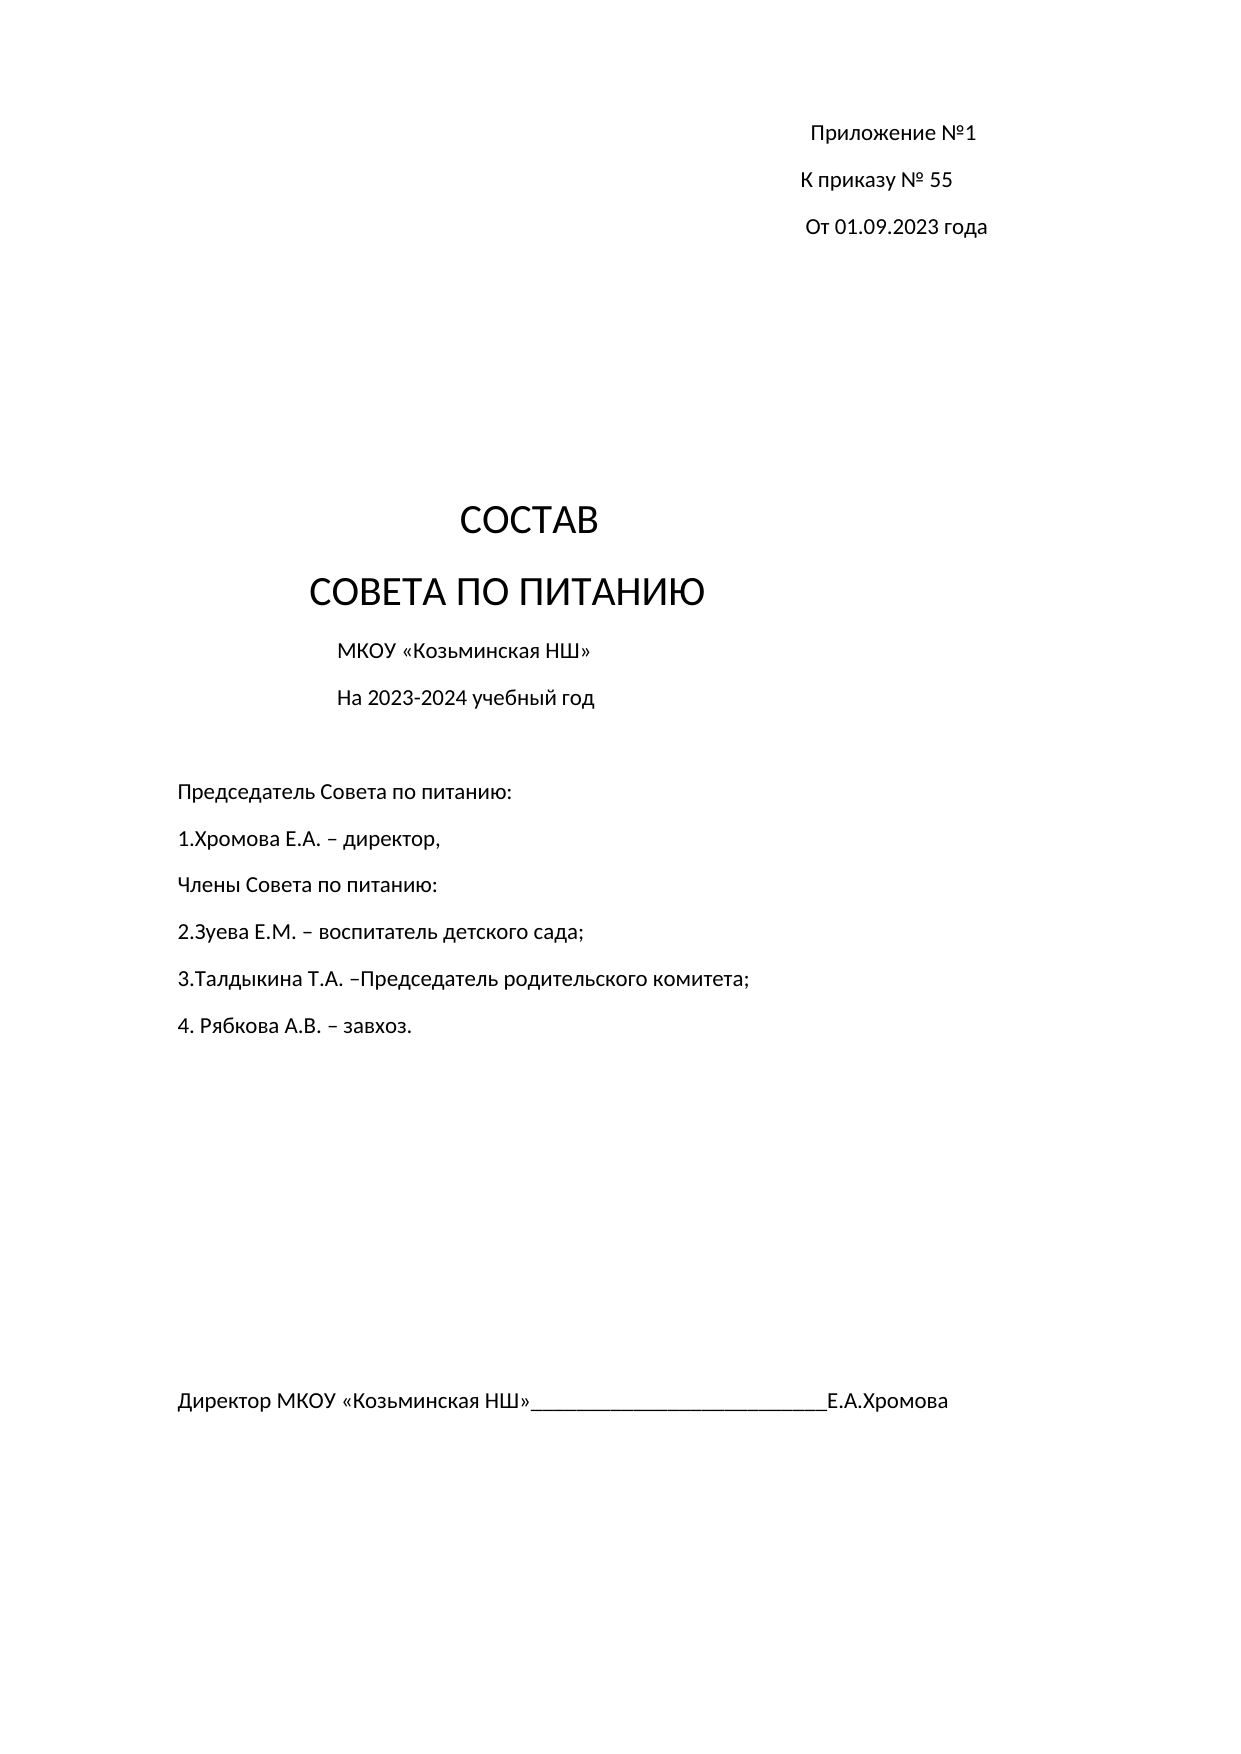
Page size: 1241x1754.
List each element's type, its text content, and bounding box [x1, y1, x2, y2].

text МКОУ «Козьминская НШ» [177, 636, 1152, 664]
text СОСТАВ [177, 493, 1152, 544]
text Приложение №1 [177, 118, 1152, 146]
text 3.Талдыкина Т.А. –Председатель родительского комитета; [177, 964, 1152, 992]
text Директор МКОУ «Козьминская НШ»__________________________Е.А.Хромова [177, 1386, 1152, 1414]
text На 2023-2024 учебный год [177, 683, 1152, 711]
text От 01.09.2023 года [177, 212, 1152, 240]
text 4. Рябкова А.В. – завхоз. [177, 1011, 1152, 1039]
text Члены Совета по питанию: [177, 871, 1152, 899]
text 2.Зуева Е.М. – воспитатель детского сада; [177, 917, 1152, 946]
text 1.Хромова Е.А. – директор, [177, 824, 1152, 852]
text К приказу № 55 [177, 165, 1152, 193]
text Председатель Совета по питанию: [177, 777, 1152, 805]
text СОВЕТА ПО ПИТАНИЮ [177, 565, 1152, 616]
